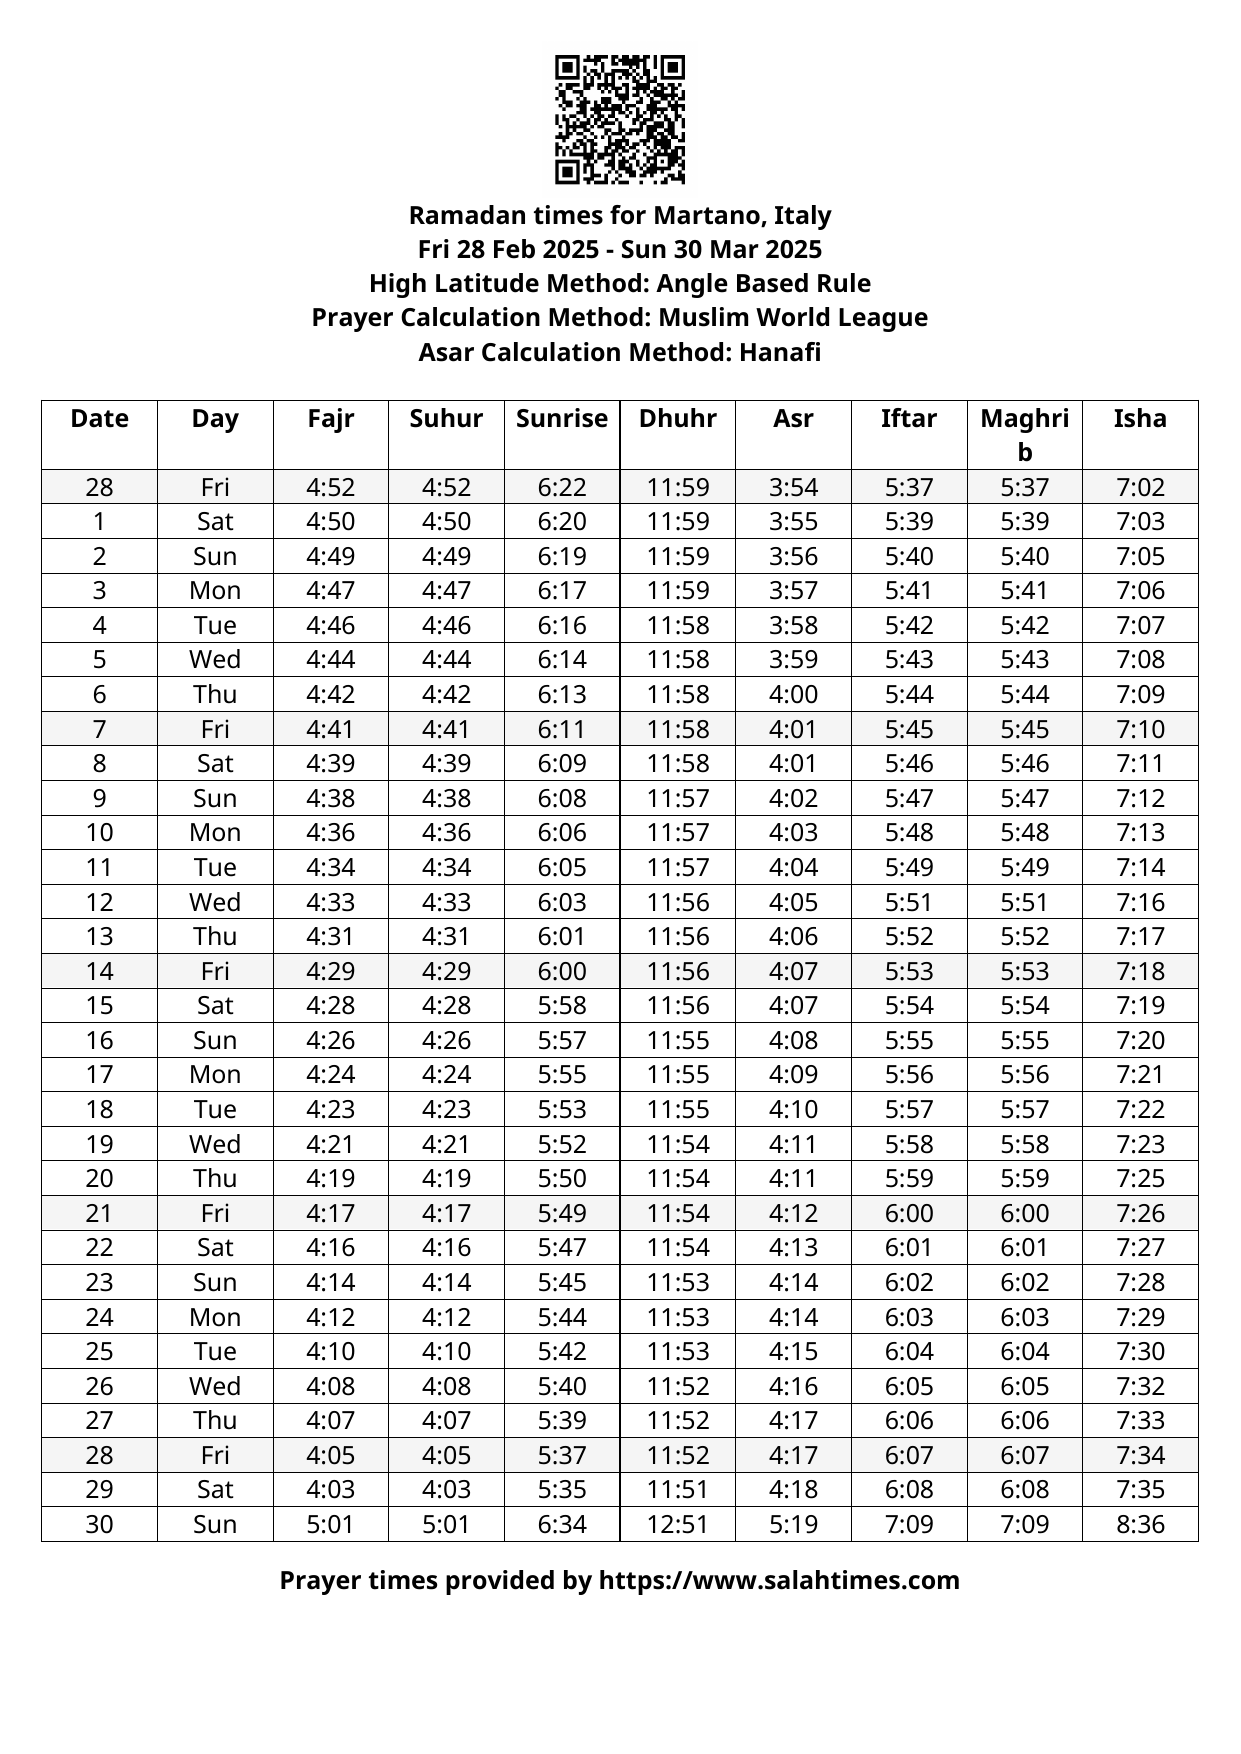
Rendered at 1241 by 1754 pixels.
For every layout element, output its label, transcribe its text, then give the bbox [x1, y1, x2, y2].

table_cell 4:26 [389, 1023, 504, 1057]
table_cell 4:50 [274, 504, 388, 538]
table_cell 6:03 [968, 1300, 1082, 1333]
table_cell 4:12 [736, 1196, 851, 1229]
table_cell 28 [42, 1438, 157, 1472]
text Prayer Calculation Method: Muslim World League [42, 300, 1198, 334]
table_cell 5:56 [968, 1058, 1082, 1091]
table_cell 11:52 [621, 1369, 735, 1402]
table_cell 7 [42, 712, 157, 745]
table_cell 4:08 [389, 1369, 504, 1402]
table_cell 4:10 [736, 1092, 851, 1126]
table_cell 4:03 [736, 816, 851, 849]
table_cell 5:49 [968, 850, 1082, 884]
table_cell 7:32 [1083, 1369, 1198, 1402]
table_cell 11:55 [621, 1058, 735, 1091]
table_cell 5:53 [505, 1092, 619, 1126]
table_cell 8 [42, 746, 157, 780]
table_cell 5:56 [852, 1058, 967, 1091]
table_cell 5:47 [852, 781, 967, 814]
table_cell 4:05 [389, 1438, 504, 1472]
table_cell 7:34 [1083, 1438, 1198, 1472]
table_cell 22 [42, 1231, 157, 1264]
table_cell Thu [158, 1404, 273, 1437]
table_cell 11:52 [621, 1404, 735, 1437]
table_cell 7:25 [1083, 1161, 1198, 1195]
table_cell 23 [42, 1265, 157, 1299]
table_cell 4:12 [274, 1300, 388, 1333]
table_cell 12:51 [621, 1507, 735, 1541]
table_cell Tue [158, 850, 273, 884]
table_cell 4:38 [389, 781, 504, 814]
table_cell 7:28 [1083, 1265, 1198, 1299]
table_cell 5:52 [968, 919, 1082, 953]
table_cell 28 [42, 470, 157, 503]
table_cell Sat [158, 504, 273, 538]
table_cell 4:08 [736, 1023, 851, 1057]
table_cell 7:05 [1083, 539, 1198, 572]
table_cell 4:02 [736, 781, 851, 814]
table_cell 5:45 [968, 712, 1082, 745]
table_cell Fri [158, 1438, 273, 1472]
table_cell 11:59 [621, 470, 735, 503]
table_cell 4:49 [389, 539, 504, 572]
table_cell 5:53 [968, 954, 1082, 987]
table_cell 5:44 [505, 1300, 619, 1333]
table_cell 4:17 [736, 1404, 851, 1437]
table_cell 4:33 [389, 885, 504, 918]
table_cell 5:41 [968, 574, 1082, 607]
table_cell 6:06 [968, 1404, 1082, 1437]
table_cell 7:06 [1083, 574, 1198, 607]
table_cell 4:33 [274, 885, 388, 918]
table_cell 4:47 [274, 574, 388, 607]
table_cell 6:13 [505, 677, 619, 711]
table_cell 11:59 [621, 574, 735, 607]
table_cell 3:54 [736, 470, 851, 503]
table_cell 14 [42, 954, 157, 987]
table_cell 7:12 [1083, 781, 1198, 814]
table_cell 6:11 [505, 712, 619, 745]
table_cell 4:36 [274, 816, 388, 849]
table_cell 11:59 [621, 504, 735, 538]
table_cell Mon [158, 1058, 273, 1091]
table_header Asr [736, 401, 851, 469]
table_cell 4:18 [736, 1473, 851, 1506]
table_cell Sun [158, 1265, 273, 1299]
table_cell 10 [42, 816, 157, 849]
table_cell 4:07 [736, 954, 851, 987]
table_cell 4:44 [274, 643, 388, 676]
table_cell 7:20 [1083, 1023, 1198, 1057]
table_cell 11:54 [621, 1231, 735, 1264]
table_cell 4:07 [736, 989, 851, 1022]
table_cell 5 [42, 643, 157, 676]
table_cell 4:08 [274, 1369, 388, 1402]
table_cell 4:29 [274, 954, 388, 987]
table_cell 11:56 [621, 954, 735, 987]
table_cell 4:17 [389, 1196, 504, 1229]
table_cell 5:01 [389, 1507, 504, 1541]
table_cell 5:37 [968, 470, 1082, 503]
table_header Date [42, 401, 157, 469]
table_cell 6:05 [852, 1369, 967, 1402]
table_cell 11:57 [621, 850, 735, 884]
table_cell 7:17 [1083, 919, 1198, 953]
table_cell 11:54 [621, 1196, 735, 1229]
table_cell 4:39 [389, 746, 504, 780]
table_cell 7:30 [1083, 1334, 1198, 1368]
table_cell 11:53 [621, 1300, 735, 1333]
table_cell 4:00 [736, 677, 851, 711]
table_cell 6:04 [968, 1334, 1082, 1368]
table_cell 6:05 [505, 850, 619, 884]
table_cell 4:07 [274, 1404, 388, 1437]
table_cell 4:52 [389, 470, 504, 503]
table_cell 20 [42, 1161, 157, 1195]
text Ramadan times for Martano, Italy [42, 198, 1198, 232]
text Fri 28 Feb 2025 - Sun 30 Mar 2025 [42, 232, 1198, 266]
table_cell 1 [42, 504, 157, 538]
table_cell 5:40 [505, 1369, 619, 1402]
table_cell 6:00 [505, 954, 619, 987]
table_cell 3:56 [736, 539, 851, 572]
table_cell 5:55 [505, 1058, 619, 1091]
table_cell 4:09 [736, 1058, 851, 1091]
table_cell 5:57 [968, 1092, 1082, 1126]
table_cell 11:52 [621, 1438, 735, 1472]
table_cell 3:55 [736, 504, 851, 538]
table_cell 11:56 [621, 989, 735, 1022]
table_cell 6:16 [505, 608, 619, 642]
table_cell 4:04 [736, 850, 851, 884]
table_cell 4:17 [274, 1196, 388, 1229]
table_cell 5:51 [968, 885, 1082, 918]
table_cell 6:17 [505, 574, 619, 607]
table_cell 4:21 [274, 1127, 388, 1160]
table_cell 7:35 [1083, 1473, 1198, 1506]
table_cell Fri [158, 712, 273, 745]
table_cell 4:10 [274, 1334, 388, 1368]
table_cell 6 [42, 677, 157, 711]
table_cell 5:58 [505, 989, 619, 1022]
table_header Dhuhr [621, 401, 735, 469]
table_cell 4:46 [389, 608, 504, 642]
table_cell 7:18 [1083, 954, 1198, 987]
table_cell 6:08 [505, 781, 619, 814]
table_cell 6:01 [968, 1231, 1082, 1264]
table_cell 5:46 [968, 746, 1082, 780]
table_cell 5:52 [505, 1127, 619, 1160]
table_cell 4:10 [389, 1334, 504, 1368]
table_cell 4:42 [274, 677, 388, 711]
table_cell 11:51 [621, 1473, 735, 1506]
table_cell 3:58 [736, 608, 851, 642]
table_cell 5:37 [852, 470, 967, 503]
table_cell 4:03 [274, 1473, 388, 1506]
table_cell 5:53 [852, 954, 967, 987]
table_cell 11:58 [621, 712, 735, 745]
table_cell 7:03 [1083, 504, 1198, 538]
table_cell Sat [158, 989, 273, 1022]
table_cell Thu [158, 1161, 273, 1195]
table_cell 6:00 [852, 1196, 967, 1229]
table_cell Mon [158, 816, 273, 849]
table_cell 4:01 [736, 746, 851, 780]
table_cell 5:58 [852, 1127, 967, 1160]
table_cell Mon [158, 574, 273, 607]
table_cell Tue [158, 608, 273, 642]
table_cell 11:55 [621, 1092, 735, 1126]
table_cell 11:59 [621, 539, 735, 572]
table_cell 7:19 [1083, 989, 1198, 1022]
table_cell 7:23 [1083, 1127, 1198, 1160]
table_cell 5:59 [852, 1161, 967, 1195]
table_cell 6:02 [852, 1265, 967, 1299]
table_cell 6:20 [505, 504, 619, 538]
table_cell 4:49 [274, 539, 388, 572]
table_cell 4:16 [736, 1369, 851, 1402]
table_cell 4:36 [389, 816, 504, 849]
table_cell 7:11 [1083, 746, 1198, 780]
table_cell 24 [42, 1300, 157, 1333]
table_cell 4:23 [274, 1092, 388, 1126]
table_cell 6:22 [505, 470, 619, 503]
table_cell 6:04 [852, 1334, 967, 1368]
table_cell 4:38 [274, 781, 388, 814]
table_cell Wed [158, 1369, 273, 1402]
table_cell 16 [42, 1023, 157, 1057]
table_cell Sat [158, 1473, 273, 1506]
table_cell 5:39 [852, 504, 967, 538]
table_cell 11:58 [621, 643, 735, 676]
table_cell 6:19 [505, 539, 619, 572]
table_cell 6:14 [505, 643, 619, 676]
table_cell 8:36 [1083, 1507, 1198, 1541]
table_cell 7:27 [1083, 1231, 1198, 1264]
table_cell Sun [158, 1023, 273, 1057]
table_cell 4:50 [389, 504, 504, 538]
table_cell Wed [158, 1127, 273, 1160]
table_header Sunrise [505, 401, 619, 469]
table_cell 6:08 [852, 1473, 967, 1506]
table_cell 12 [42, 885, 157, 918]
table_cell 4:34 [389, 850, 504, 884]
table_cell 2 [42, 539, 157, 572]
table_cell 6:06 [505, 816, 619, 849]
table_cell 4:01 [736, 712, 851, 745]
table_cell 5:59 [968, 1161, 1082, 1195]
table_cell 18 [42, 1092, 157, 1126]
table_cell 7:09 [968, 1507, 1082, 1541]
table_cell 5:37 [505, 1438, 619, 1472]
table_cell 5:40 [968, 539, 1082, 572]
table_cell 4:07 [389, 1404, 504, 1437]
table_cell 7:29 [1083, 1300, 1198, 1333]
table_cell 3:59 [736, 643, 851, 676]
table_cell Thu [158, 677, 273, 711]
table_cell 11:58 [621, 677, 735, 711]
table_cell 5:40 [852, 539, 967, 572]
table_cell 6:07 [968, 1438, 1082, 1472]
table_cell 4:11 [736, 1127, 851, 1160]
table_cell 5:44 [968, 677, 1082, 711]
table_cell 4:31 [389, 919, 504, 953]
table_cell 19 [42, 1127, 157, 1160]
table_cell 5:43 [968, 643, 1082, 676]
table_cell 5:55 [968, 1023, 1082, 1057]
table_cell 26 [42, 1369, 157, 1402]
table_cell Tue [158, 1334, 273, 1368]
table_cell 4:19 [274, 1161, 388, 1195]
table_cell 4:06 [736, 919, 851, 953]
table_cell 5:48 [852, 816, 967, 849]
table_cell 5:41 [852, 574, 967, 607]
table_cell 7:16 [1083, 885, 1198, 918]
table_cell 5:46 [852, 746, 967, 780]
table_header Fajr [274, 401, 388, 469]
table_cell 9 [42, 781, 157, 814]
table_cell 7:10 [1083, 712, 1198, 745]
table_cell 5:58 [968, 1127, 1082, 1160]
table_cell 5:50 [505, 1161, 619, 1195]
table_cell 6:08 [968, 1473, 1082, 1506]
table_cell 5:42 [852, 608, 967, 642]
table_cell 4:52 [274, 470, 388, 503]
table_cell 4:28 [389, 989, 504, 1022]
table_cell 4:34 [274, 850, 388, 884]
table_cell 5:43 [852, 643, 967, 676]
table_cell 11:58 [621, 608, 735, 642]
text Prayer times provided by https://www.salahtimes.com [42, 1563, 1198, 1597]
table_cell 6:00 [968, 1196, 1082, 1229]
table_cell 5:54 [968, 989, 1082, 1022]
table_cell 4:21 [389, 1127, 504, 1160]
table_cell 5:19 [736, 1507, 851, 1541]
table_cell 6:03 [852, 1300, 967, 1333]
table_cell 4:03 [389, 1473, 504, 1506]
table_cell Sat [158, 1231, 273, 1264]
table_cell Tue [158, 1092, 273, 1126]
table_cell 4:24 [389, 1058, 504, 1091]
table_cell 11:53 [621, 1265, 735, 1299]
table_cell 6:02 [968, 1265, 1082, 1299]
table_cell 27 [42, 1404, 157, 1437]
table_cell 5:45 [852, 712, 967, 745]
table_cell 13 [42, 919, 157, 953]
table_cell 5:01 [274, 1507, 388, 1541]
table_cell 4:16 [389, 1231, 504, 1264]
table_cell 7:14 [1083, 850, 1198, 884]
table_cell 4:19 [389, 1161, 504, 1195]
table_cell 4:05 [274, 1438, 388, 1472]
table_cell 4:11 [736, 1161, 851, 1195]
table_header Maghrib [968, 401, 1082, 469]
table_cell 4 [42, 608, 157, 642]
table_cell 30 [42, 1507, 157, 1541]
table_cell 29 [42, 1473, 157, 1506]
table_cell 4:14 [274, 1265, 388, 1299]
table_cell 4:14 [389, 1265, 504, 1299]
table_cell Fri [158, 470, 273, 503]
table_cell 4:28 [274, 989, 388, 1022]
table_cell 6:06 [852, 1404, 967, 1437]
picture [542, 41, 699, 198]
table_cell 5:57 [505, 1023, 619, 1057]
table_cell 15 [42, 989, 157, 1022]
table_cell 11:54 [621, 1127, 735, 1160]
table_cell 5:42 [505, 1334, 619, 1368]
table_cell 6:01 [505, 919, 619, 953]
table_header Day [158, 401, 273, 469]
text High Latitude Method: Angle Based Rule [42, 266, 1198, 300]
table_cell 5:45 [505, 1265, 619, 1299]
table_cell Sun [158, 1507, 273, 1541]
table_cell 5:52 [852, 919, 967, 953]
table_cell 4:13 [736, 1231, 851, 1264]
table_cell 4:46 [274, 608, 388, 642]
table_header Isha [1083, 401, 1198, 469]
table_cell 7:33 [1083, 1404, 1198, 1437]
table_cell 5:35 [505, 1473, 619, 1506]
table_cell 7:07 [1083, 608, 1198, 642]
table_cell 11:56 [621, 885, 735, 918]
table_cell 4:16 [274, 1231, 388, 1264]
table_cell 4:23 [389, 1092, 504, 1126]
table_cell 7:02 [1083, 470, 1198, 503]
table_cell 11:58 [621, 746, 735, 780]
table_cell 4:26 [274, 1023, 388, 1057]
table_cell 4:39 [274, 746, 388, 780]
table_cell 4:42 [389, 677, 504, 711]
table_cell 11 [42, 850, 157, 884]
table_cell Wed [158, 643, 273, 676]
table_cell 4:17 [736, 1438, 851, 1472]
table_cell 6:09 [505, 746, 619, 780]
table_cell 4:24 [274, 1058, 388, 1091]
table_cell 11:57 [621, 781, 735, 814]
table_cell 4:14 [736, 1300, 851, 1333]
table_cell 5:48 [968, 816, 1082, 849]
table_cell 5:39 [505, 1404, 619, 1437]
table_cell 5:47 [968, 781, 1082, 814]
table_cell Sun [158, 539, 273, 572]
table_cell 7:26 [1083, 1196, 1198, 1229]
table_header Iftar [852, 401, 967, 469]
table_cell Thu [158, 919, 273, 953]
table_cell Fri [158, 954, 273, 987]
table_cell 4:05 [736, 885, 851, 918]
table_cell 11:55 [621, 1023, 735, 1057]
table_cell 7:13 [1083, 816, 1198, 849]
table_header Suhur [389, 401, 504, 469]
table_cell 11:57 [621, 816, 735, 849]
table_cell 6:03 [505, 885, 619, 918]
table_cell 4:14 [736, 1265, 851, 1299]
table_cell 4:47 [389, 574, 504, 607]
table_cell 3 [42, 574, 157, 607]
table_cell 4:41 [389, 712, 504, 745]
table_cell 4:31 [274, 919, 388, 953]
table_cell 5:55 [852, 1023, 967, 1057]
table_cell 3:57 [736, 574, 851, 607]
table_cell 7:09 [1083, 677, 1198, 711]
table_cell 7:08 [1083, 643, 1198, 676]
table_cell 6:34 [505, 1507, 619, 1541]
text Asar Calculation Method: Hanafi [42, 334, 1198, 368]
table_cell 5:54 [852, 989, 967, 1022]
table_cell 7:21 [1083, 1058, 1198, 1091]
table_cell 5:49 [852, 850, 967, 884]
table_cell 7:09 [852, 1507, 967, 1541]
table_cell 5:47 [505, 1231, 619, 1264]
table_cell 7:22 [1083, 1092, 1198, 1126]
table_cell Mon [158, 1300, 273, 1333]
table_cell 5:57 [852, 1092, 967, 1126]
table_cell 25 [42, 1334, 157, 1368]
table_cell 4:41 [274, 712, 388, 745]
table_cell 11:56 [621, 919, 735, 953]
table_cell Sat [158, 746, 273, 780]
table_cell 4:12 [389, 1300, 504, 1333]
table_cell 5:49 [505, 1196, 619, 1229]
table_cell 6:05 [968, 1369, 1082, 1402]
table_cell 5:44 [852, 677, 967, 711]
table_cell 5:39 [968, 504, 1082, 538]
table_cell 5:42 [968, 608, 1082, 642]
table_cell 4:29 [389, 954, 504, 987]
table_cell 11:53 [621, 1334, 735, 1368]
table_cell 4:44 [389, 643, 504, 676]
table_cell Fri [158, 1196, 273, 1229]
table_cell 4:15 [736, 1334, 851, 1368]
table_cell 6:01 [852, 1231, 967, 1264]
table_cell 5:51 [852, 885, 967, 918]
table_cell 11:54 [621, 1161, 735, 1195]
table_cell 6:07 [852, 1438, 967, 1472]
table_cell 17 [42, 1058, 157, 1091]
table_cell Wed [158, 885, 273, 918]
table_cell Sun [158, 781, 273, 814]
table_cell 21 [42, 1196, 157, 1229]
